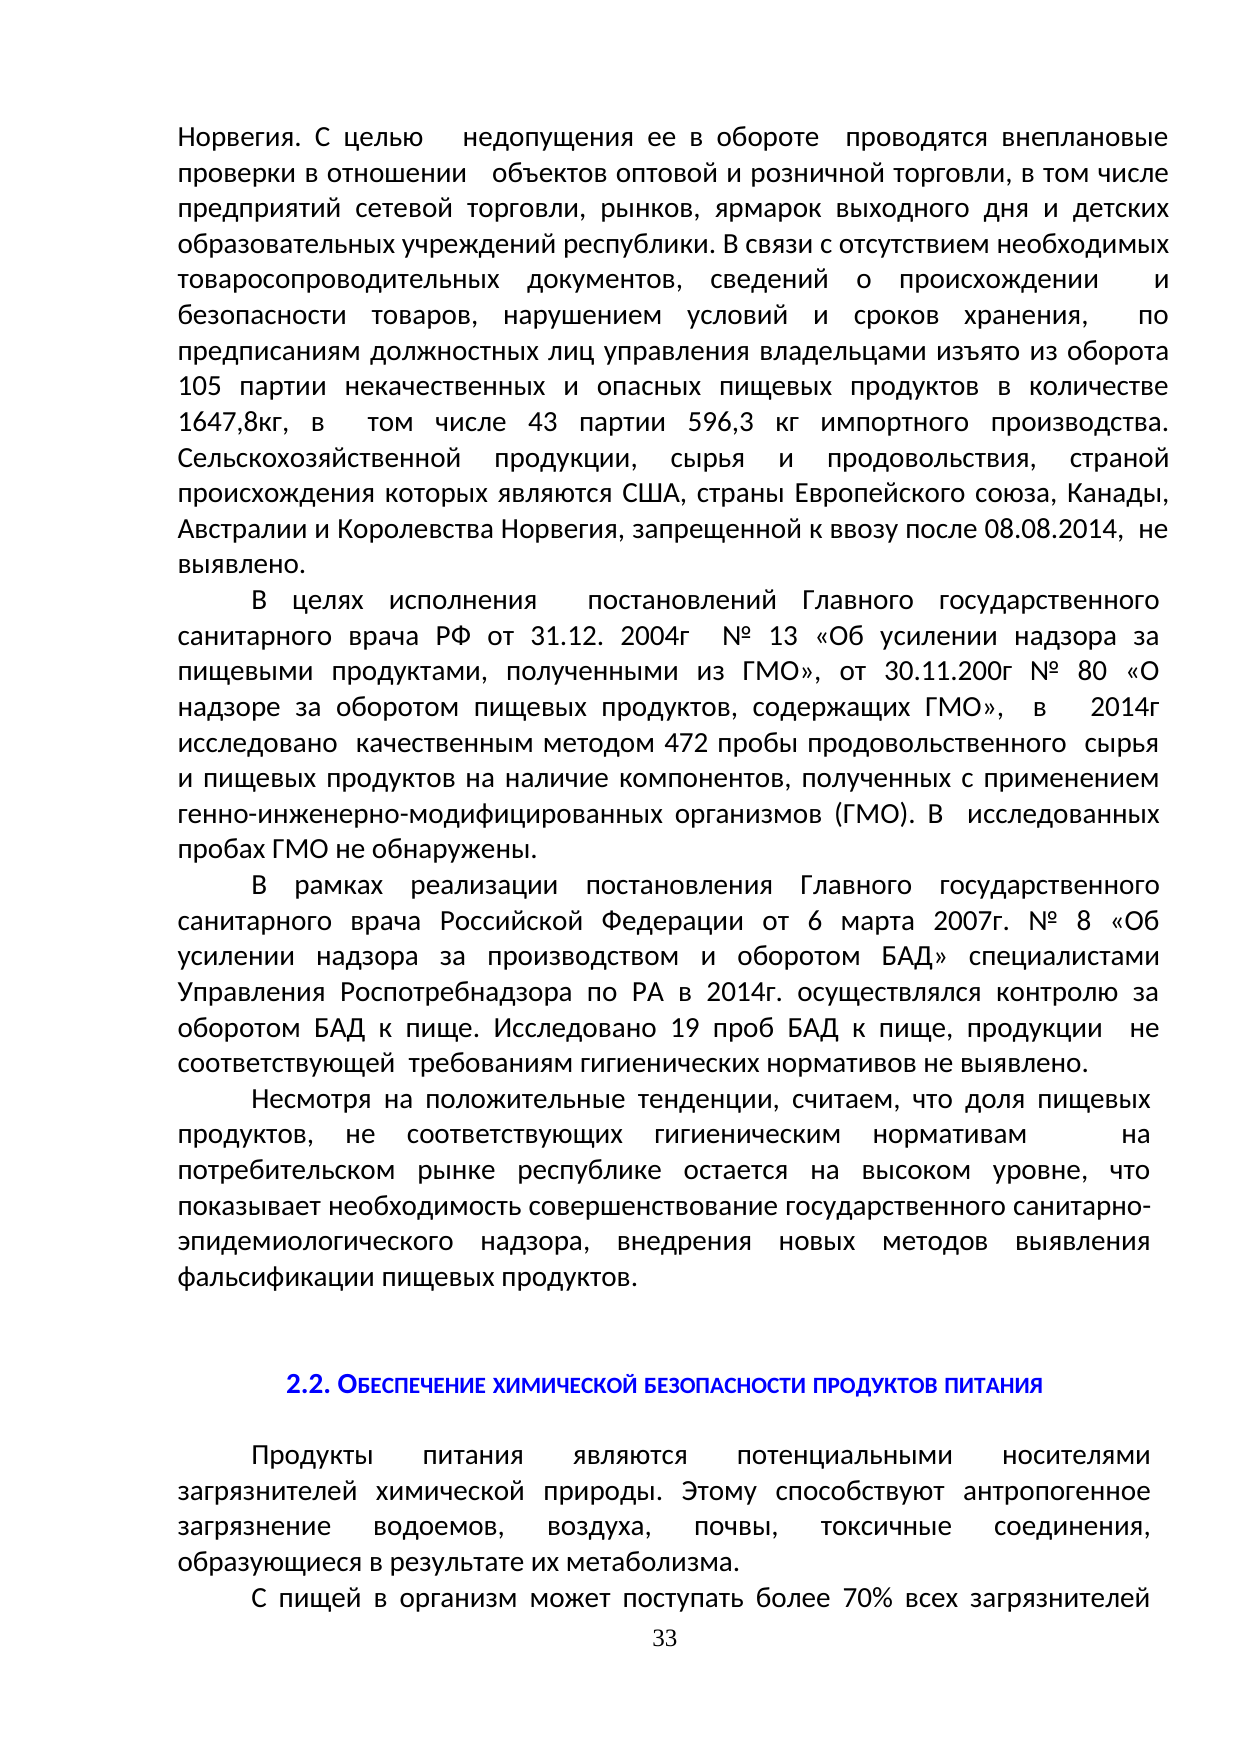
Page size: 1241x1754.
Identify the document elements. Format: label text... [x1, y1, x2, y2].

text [177, 118, 1170, 581]
text В целях исполнения постановлений Главного государственного санитарного врача РФ от 31.12. 2004г № 13 «Об усилении надзора за пищевыми продуктами, полученными из ГМО», от 30.11.200г № 80 «О надзоре за оборотом пищевых продуктов, содержащих ГМО», в 2014г исследовано качественным методом 472 пробы продовольственного сырья и пищевых продуктов на наличие компонентов, полученных с применением генно-инженерно-модифицированных организмов (ГМО). В исследованных пробах ГМО не обнаружены. [177, 581, 1161, 866]
text В рамках реализации постановления Главного государственного санитарного врача Российской Федерации от 6 марта 2007г. № 8 «Об усилении надзора за производством и оборотом БАД» специалистами Управления Роспотребнадзора по РА в 2014г. осуществлялся контролю за оборотом БАД к пище. Исследовано 19 проб БАД к пище, продукции не соответствующей требованиям гигиенических нормативов не выявлено. [177, 866, 1161, 1080]
text Продукты питания являются потенциальными носителями загрязнителей химической природы. Этому способствуют антропогенное загрязнение водоемов, воздуха, почвы, токсичные соединения, образующиеся в результате их метаболизма. [177, 1436, 1152, 1579]
text Несмотря на положительные тенденции, считаем, что доля пищевых продуктов, не соответствующих гигиеническим нормативам на потребительском рынке республике остается на высоком уровне, что показывает необходимость совершенствование государственного санитарно-эпидемиологического надзора, внедрения новых методов выявления фальсификации пищевых продуктов. [177, 1080, 1152, 1294]
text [177, 1579, 1152, 1614]
text 2.2. Обеспечение химической безопасности продуктов питания [177, 1365, 1152, 1401]
